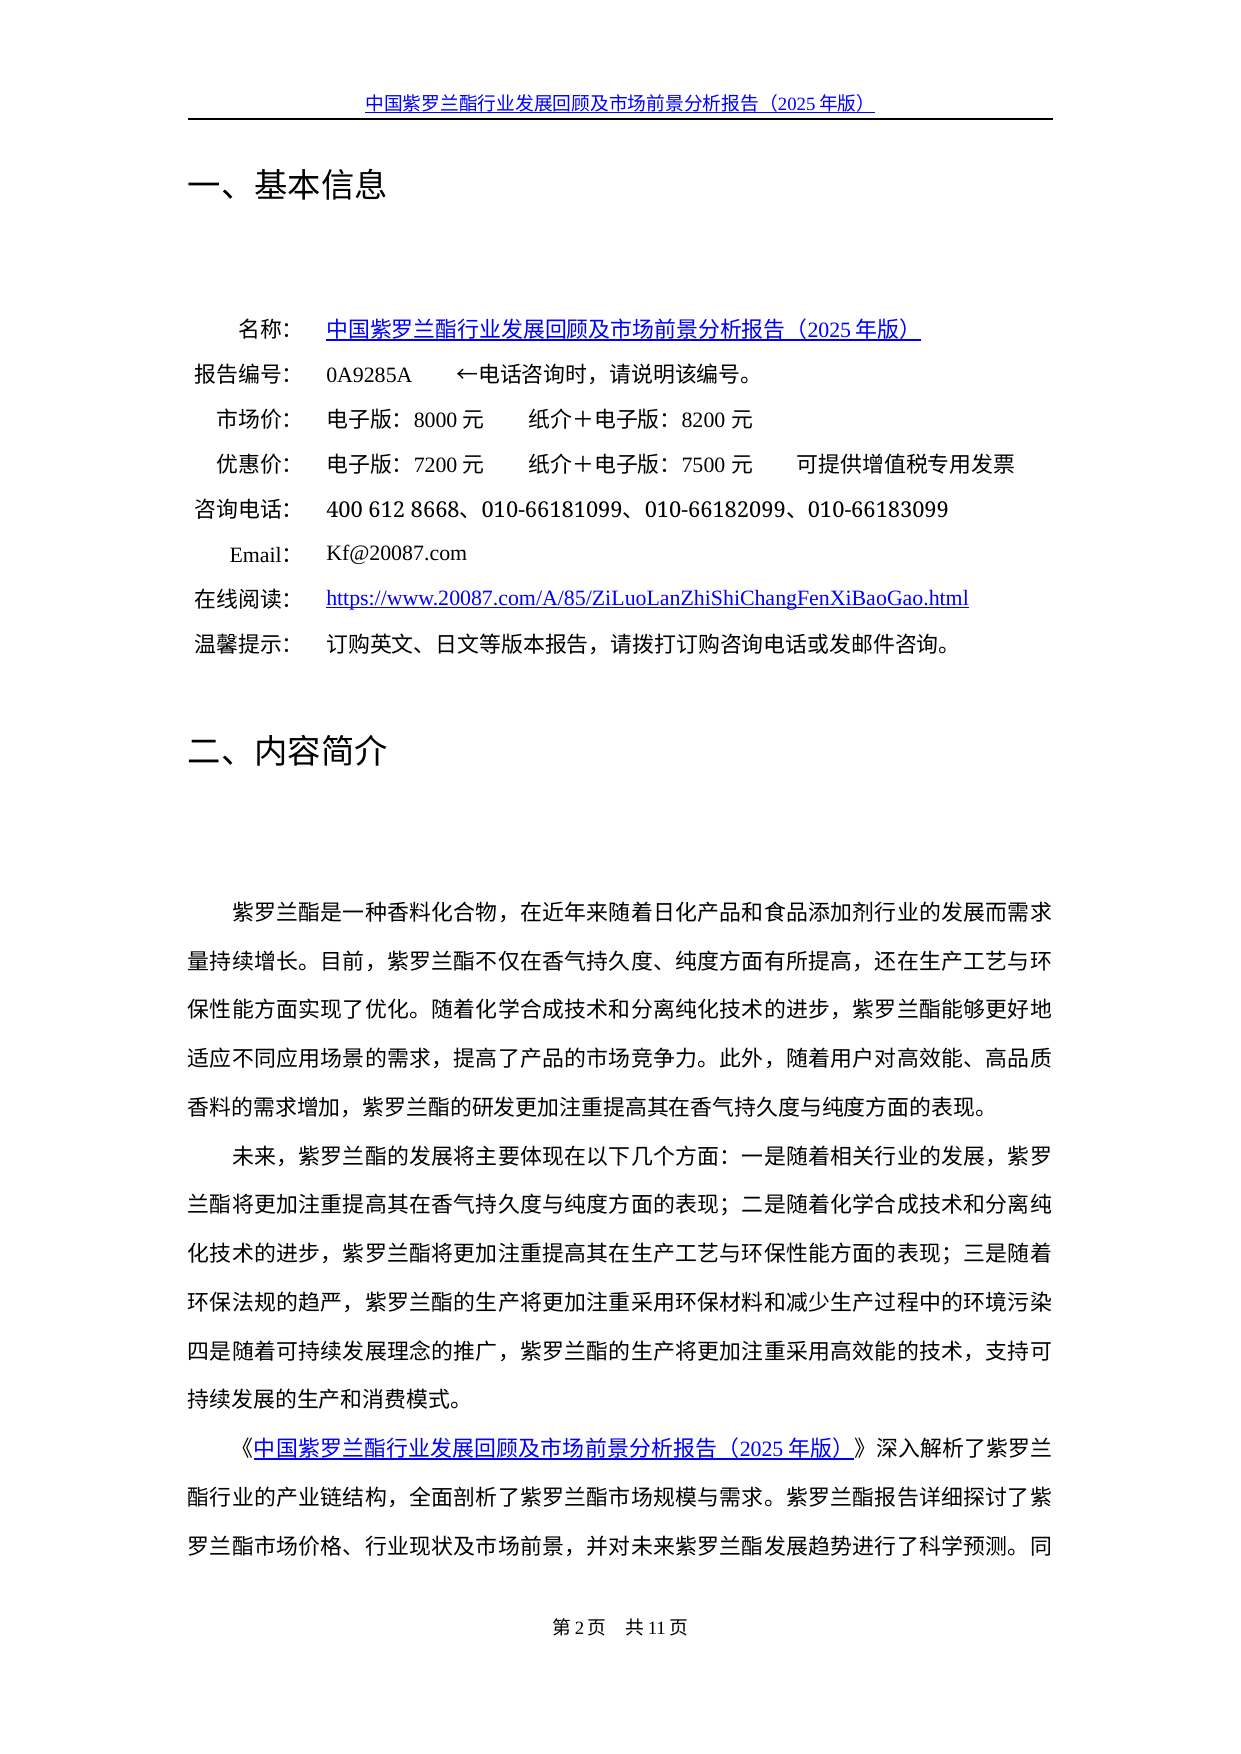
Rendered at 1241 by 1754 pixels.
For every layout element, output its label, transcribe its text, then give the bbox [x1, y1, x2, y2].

table_cell 400 612 8668、010-66181099、010-66182099、010-66183099 [315, 492, 1073, 537]
table_cell 在线阅读： [167, 582, 315, 627]
table_cell 市场价： [167, 402, 315, 447]
title 二、内容简介 [187, 717, 1053, 782]
table_cell 0A9285A ←电话咨询时，请说明该编号。 [315, 357, 1073, 402]
table_header 名称： [167, 312, 315, 357]
title 一、基本信息 [187, 150, 1053, 215]
table_cell Kf@20087.com [315, 537, 1073, 582]
table_cell 咨询电话： [167, 492, 315, 537]
table_cell 优惠价： [167, 447, 315, 492]
table_cell [315, 582, 1073, 627]
table_cell 电子版：8000 元 纸介＋电子版：8200 元 [315, 402, 1073, 447]
table_cell 电子版：7200 元 纸介＋电子版：7500 元 可提供增值税专用发票 [315, 447, 1073, 492]
table_cell Email： [167, 537, 315, 582]
table_header 中国紫罗兰酯行业发展回顾及市场前景分析报告（2025年版） [315, 312, 1073, 357]
table_cell 报告编号： [167, 357, 315, 402]
table_cell 订购英文、日文等版本报告，请拨打订购咨询电话或发邮件咨询。 [315, 627, 1073, 672]
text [187, 894, 1053, 1561]
table_cell 温馨提示： [167, 627, 315, 672]
